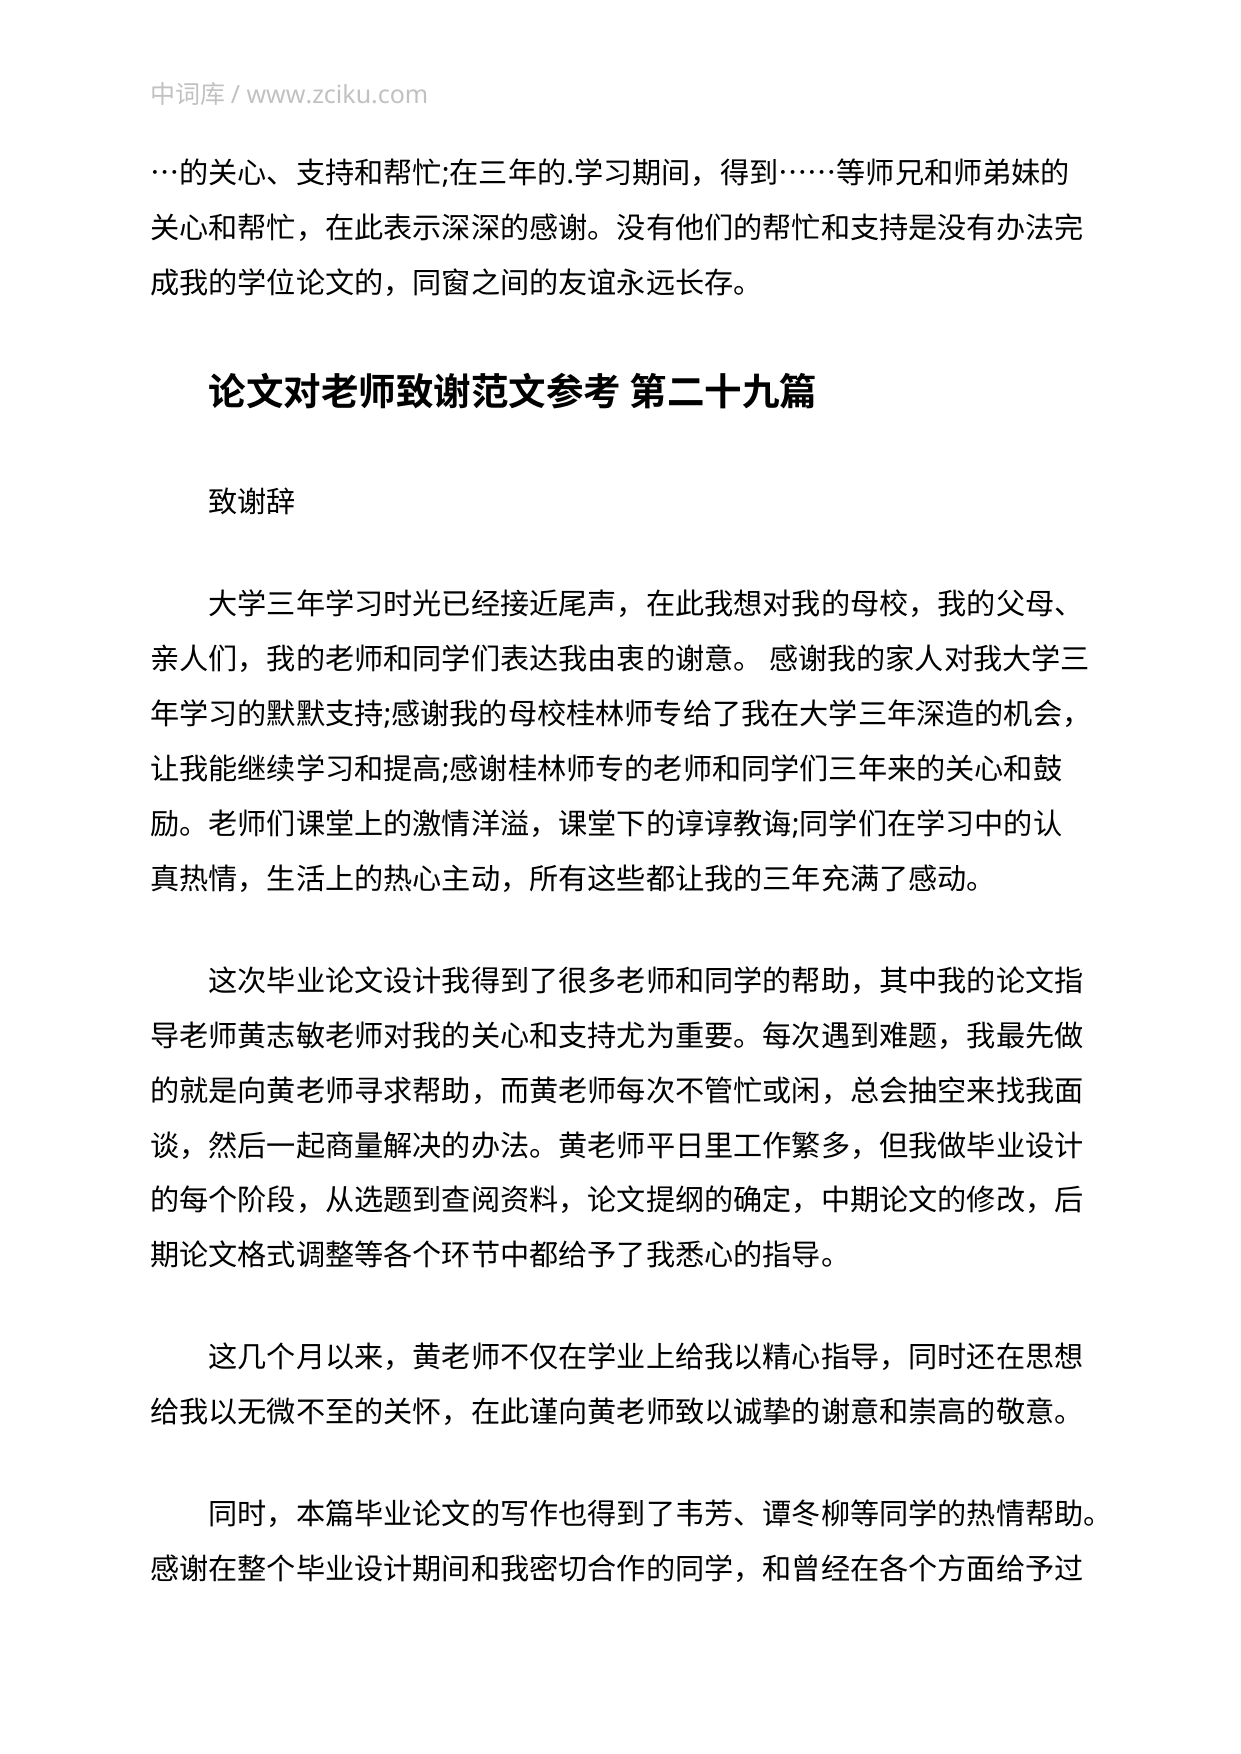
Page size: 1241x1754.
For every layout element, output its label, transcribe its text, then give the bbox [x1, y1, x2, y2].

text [150, 150, 1090, 302]
text 大学三年学习时光已经接近尾声，在此我想对我的母校，我的父母、亲人们，我的老师和同学们表达我由衷的谢意。 感谢我的家人对我大学三年学习的默默支持;感谢我的母校桂林师专给了我在大学三年深造的机会，让我能继续学习和提高;感谢桂林师专的老师和同学们三年来的关心和鼓励。老师们课堂上的激情洋溢，课堂下的谆谆教诲;同学们在学习中的认真热情，生活上的热心主动，所有这些都让我的三年充满了感动。 [150, 581, 1090, 898]
text 这次毕业论文设计我得到了很多老师和同学的帮助，其中我的论文指导老师黄志敏老师对我的关心和支持尤为重要。每次遇到难题，我最先做的就是向黄老师寻求帮助，而黄老师每次不管忙或闲，总会抽空来找我面谈，然后一起商量解决的办法。黄老师平日里工作繁多，但我做毕业设计的每个阶段，从选题到查阅资料，论文提纲的确定，中期论文的修改，后期论文格式调整等各个环节中都给予了我悉心的指导。 [150, 957, 1090, 1274]
text 论文对老师致谢范文参考 第二十九篇 [150, 362, 1090, 416]
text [150, 1490, 1090, 1587]
text 这几个月以来，黄老师不仅在学业上给我以精心指导，同时还在思想给我以无微不至的关怀，在此谨向黄老师致以诚挚的谢意和崇高的敬意。 [150, 1334, 1090, 1431]
text 致谢辞 [150, 479, 1090, 521]
